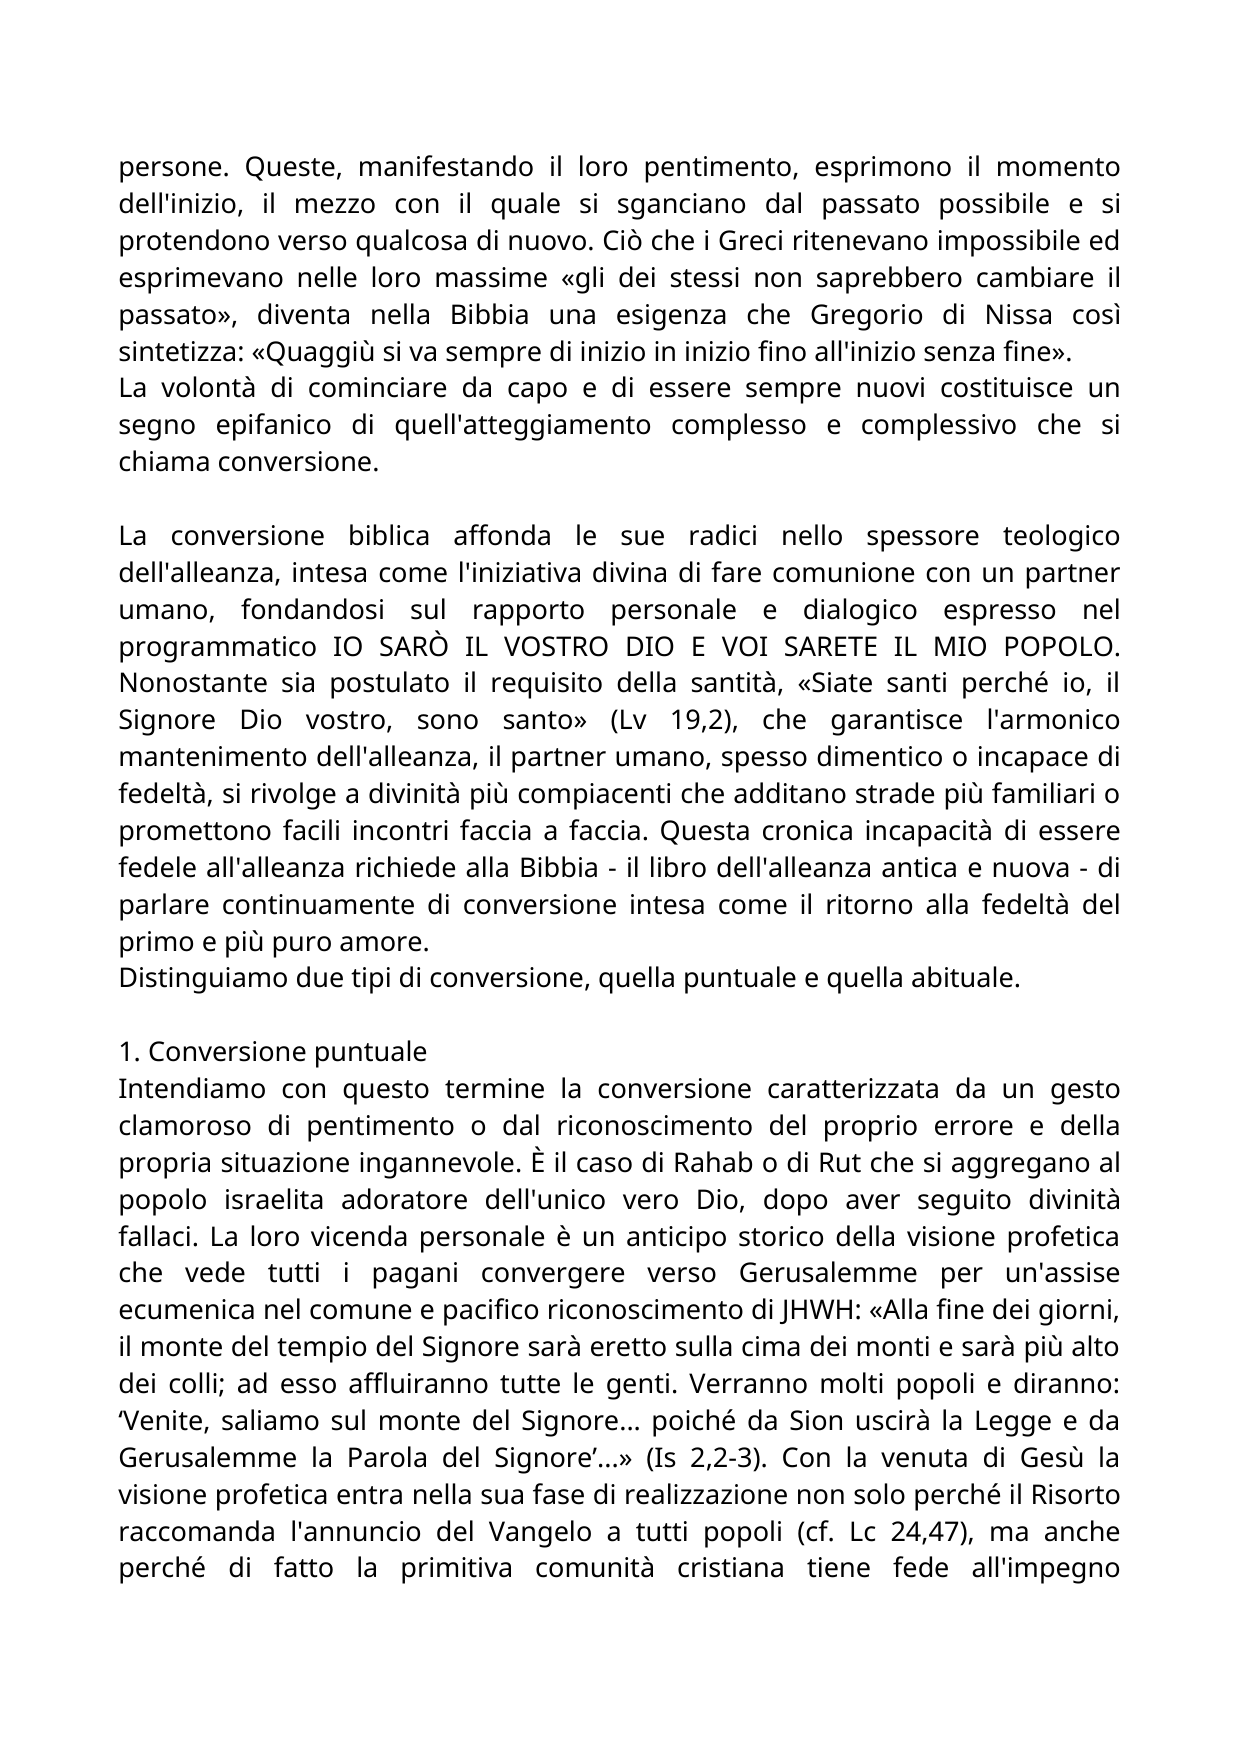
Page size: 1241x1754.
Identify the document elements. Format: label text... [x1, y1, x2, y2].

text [118, 1069, 1122, 1586]
text Distinguiamo due tipi di conversione, quella puntuale e quella abituale. [118, 959, 1122, 996]
text 1. Conversione puntuale [118, 1033, 1122, 1069]
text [118, 148, 1122, 369]
text La volontà di cominciare da capo e di essere sempre nuovi costituisce un segno epifanico di quell'atteggiamento complesso e complessivo che si chiama conversione. [118, 369, 1122, 479]
text La conversione biblica affonda le sue radici nello spessore teologico dell'alleanza, intesa come l'iniziativa divina di fare comunione con un partner umano, fondandosi sul rapporto personale e dialogico espresso nel programmatico IO SARÒ IL VOSTRO DIO E VOI SARETE IL MIO POPOLO. Nonostante sia postulato il requisito della santità, «Siate santi perché io, il Signore Dio vostro, sono santo» (Lv 19,2), che garantisce l'armonico mantenimento dell'alleanza, il partner umano, spesso dimentico o incapace di fedeltà, si rivolge a divinità più compiacenti che additano strade più familiari o promettono facili incontri faccia a faccia. Questa cronica incapacità di essere fedele all'alleanza richiede alla Bibbia - il libro dell'alleanza antica e nuova - di parlare continuamente di conversione intesa come il ritorno alla fedeltà del primo e più puro amore. [118, 516, 1122, 959]
